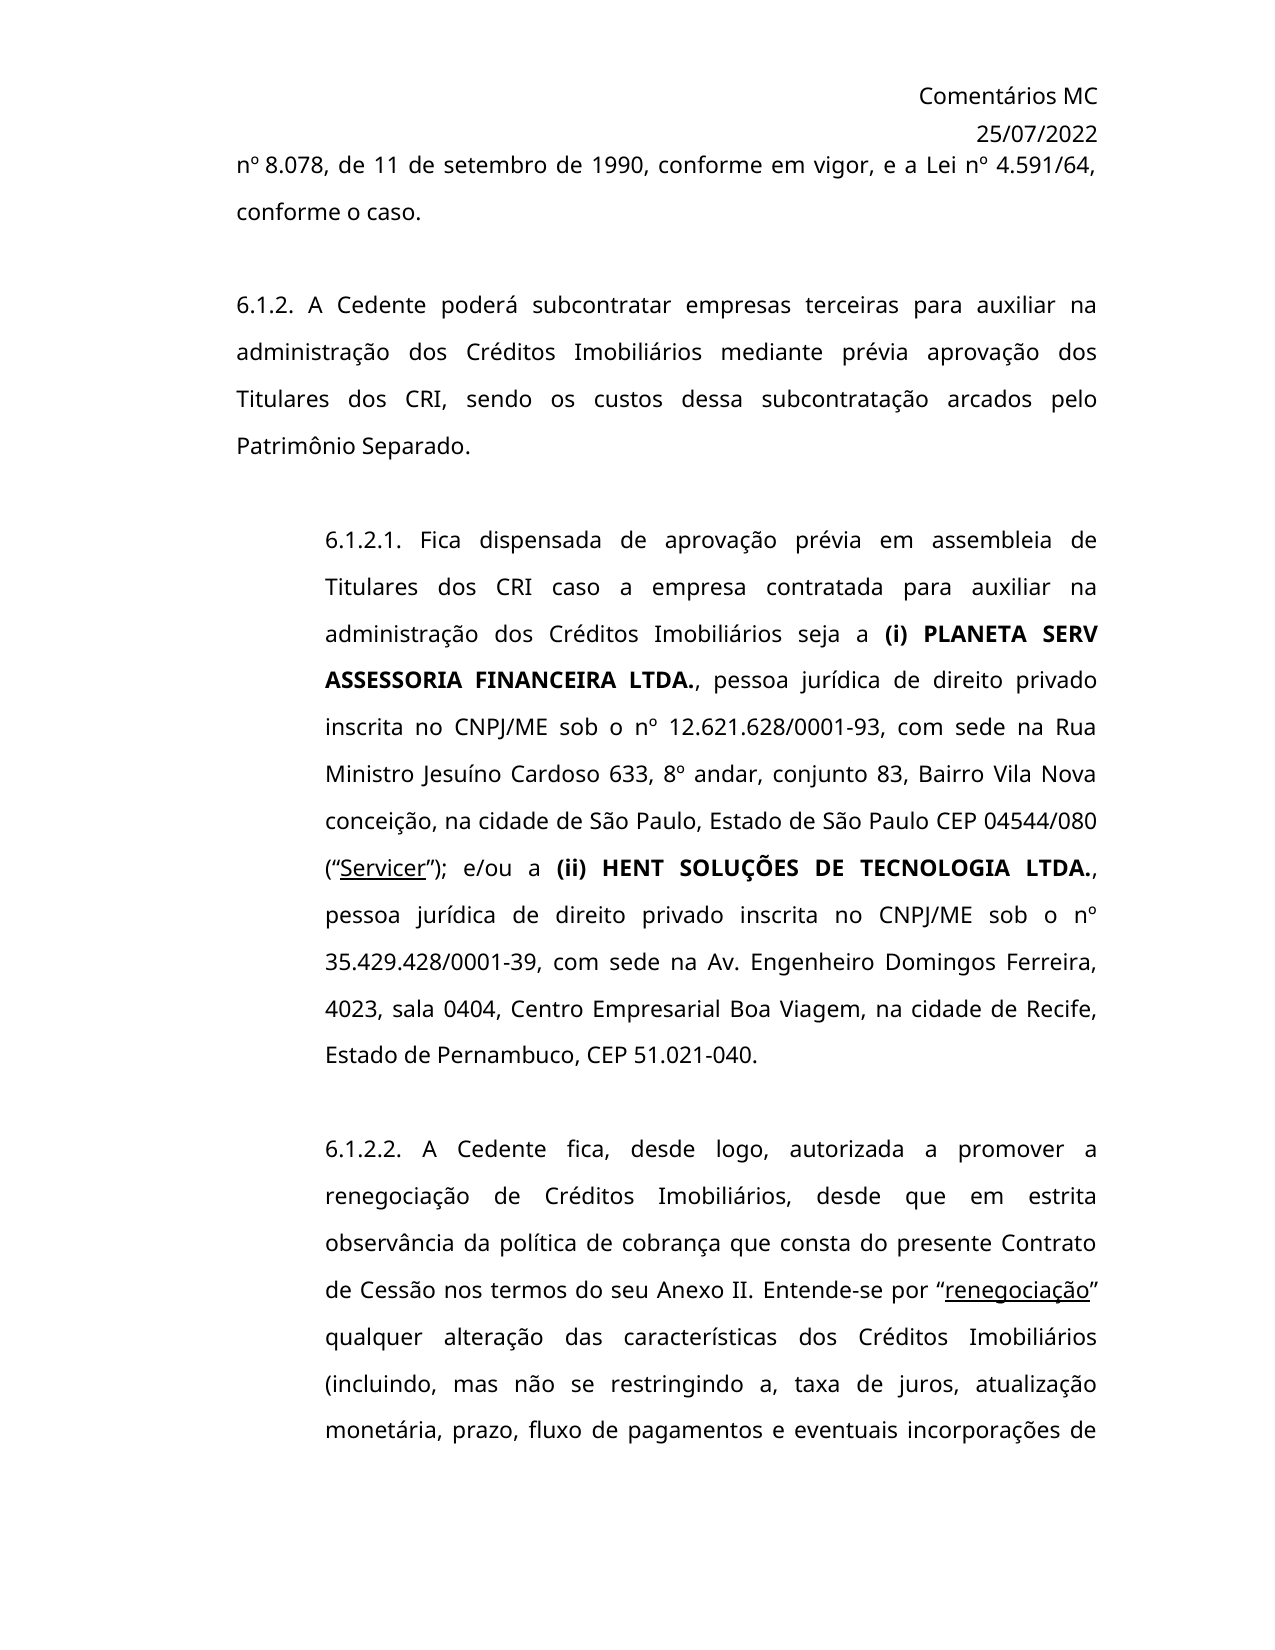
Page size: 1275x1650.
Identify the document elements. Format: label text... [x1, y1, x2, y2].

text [325, 1133, 1098, 1446]
text 6.1.2.1. Fica dispensada de aprovação prévia em assembleia de Titulares dos CRI caso a empresa contratada para auxiliar na administração dos Créditos Imobiliários seja a (i) PLANETA SERV ASSESSORIA FINANCEIRA LTDA., pessoa jurídica de direito privado inscrita no CNPJ/ME sob o nº 12.621.628/0001-93, com sede na Rua Ministro Jesuíno Cardoso 633, 8º andar, conjunto 83, Bairro Vila Nova conceição, na cidade de São Paulo, Estado de São Paulo CEP 04544/080 (“Servicer”); e/ou a (ii) HENT SOLUÇÕES DE TECNOLOGIA LTDA., pessoa jurídica de direito privado inscrita no CNPJ/ME sob o nº 35.429.428/0001-39, com sede na Av. Engenheiro Domingos Ferreira, 4023, sala 0404, Centro Empresarial Boa Viagem, na cidade de Recife, Estado de Pernambuco, CEP 51.021-040. [325, 524, 1098, 1071]
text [236, 149, 1098, 227]
text 6.1.2. A Cedente poderá subcontratar empresas terceiras para auxiliar na administração dos Créditos Imobiliários mediante prévia aprovação dos Titulares dos CRI, sendo os custos dessa subcontratação arcados pelo Patrimônio Separado. [236, 289, 1098, 461]
